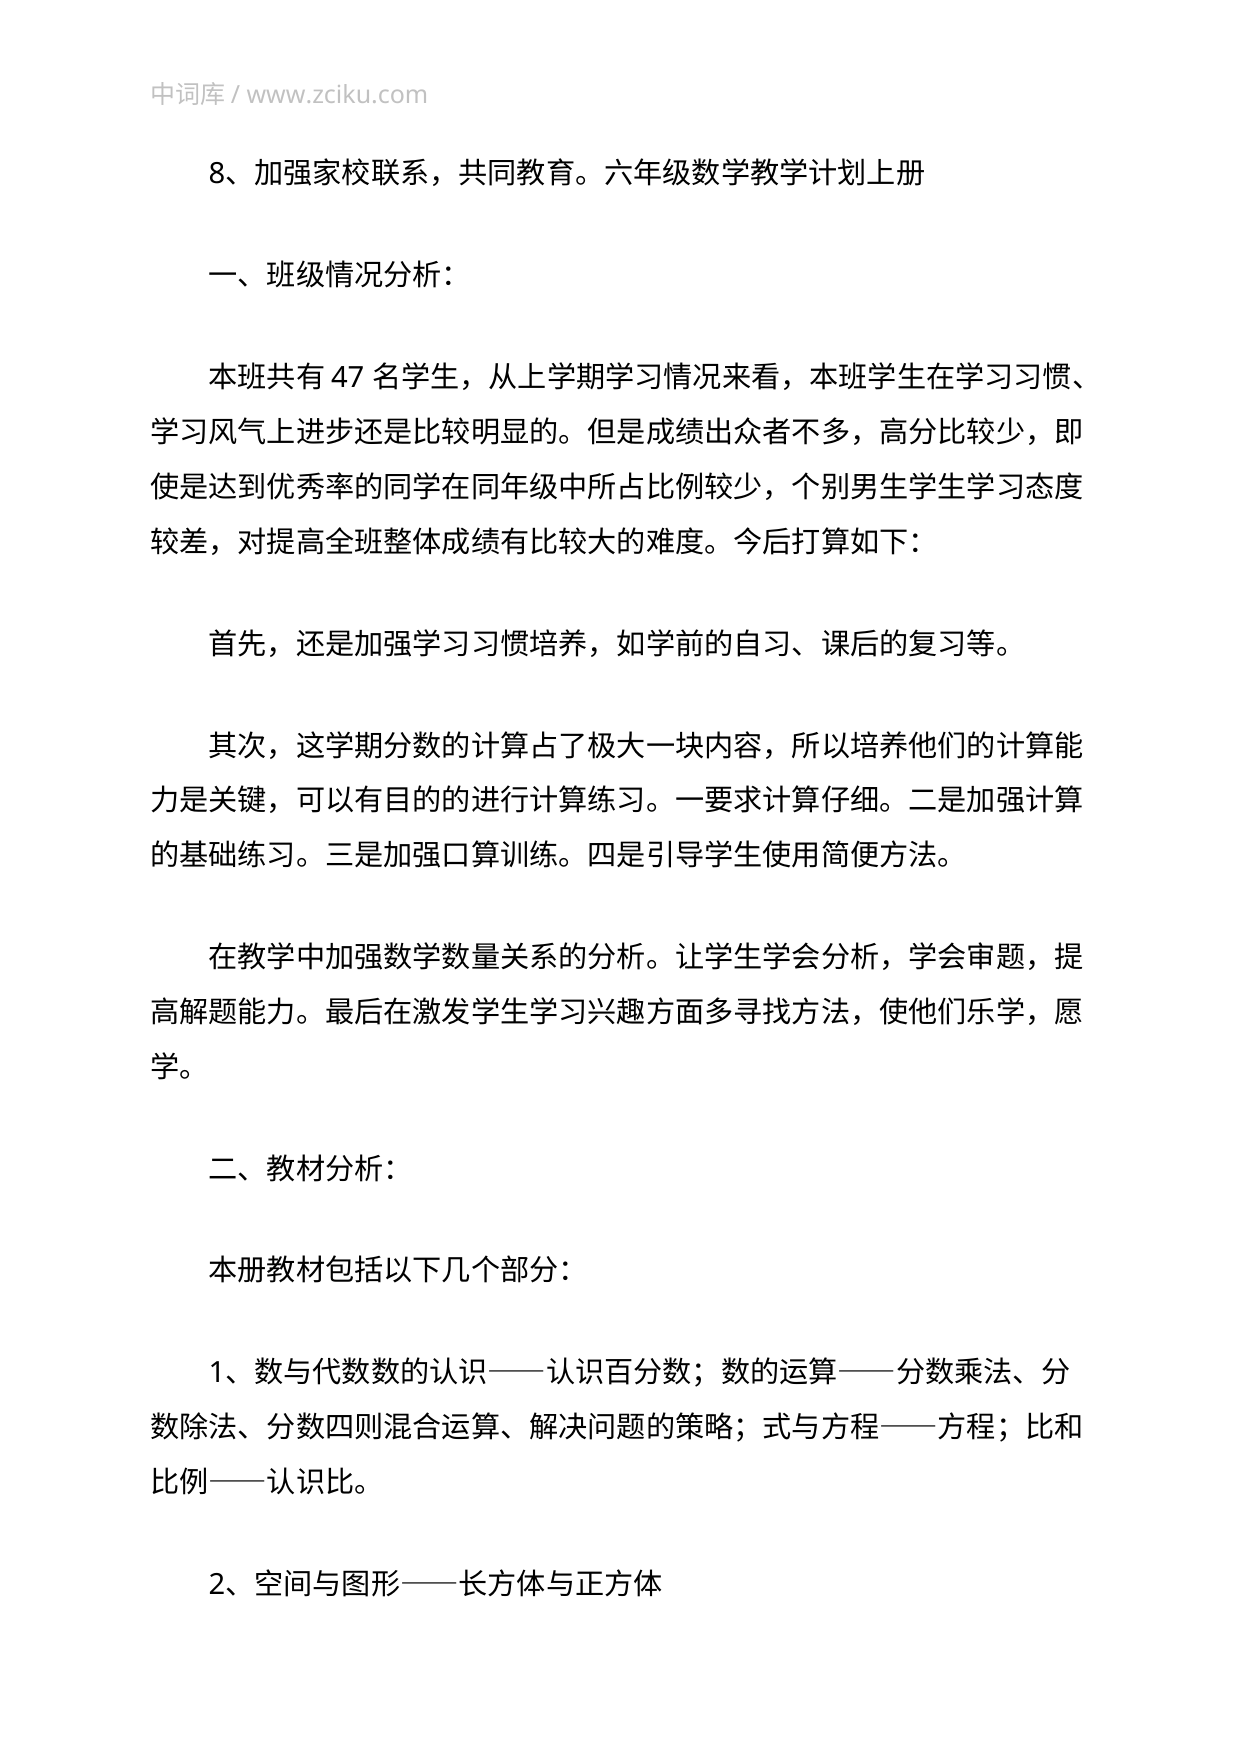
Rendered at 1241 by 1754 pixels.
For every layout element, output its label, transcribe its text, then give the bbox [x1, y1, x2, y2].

text 二、教材分析： [150, 1145, 1090, 1187]
text 2、空间与图形——长方体与正方体 [150, 1560, 1090, 1603]
text 本班共有47 名学生，从上学期学习情况来看，本班学生在学习习惯、学习风气上进步还是比较明显的。但是成绩出众者不多，高分比较少，即使是达到优秀率的同学在同年级中所占比例较少，个别男生学生学习态度较差，对提高全班整体成绩有比较大的难度。今后打算如下： [150, 354, 1090, 561]
text 本册教材包括以下几个部分： [150, 1247, 1090, 1289]
text 一、班级情况分析： [150, 252, 1090, 294]
text 首先，还是加强学习习惯培养，如学前的自习、课后的复习等。 [150, 620, 1090, 663]
text 8、加强家校联系，共同教育。六年级数学教学计划上册 [150, 150, 1090, 192]
text 其次，这学期分数的计算占了极大一块内容，所以培养他们的计算能力是关键，可以有目的的进行计算练习。一要求计算仔细。二是加强计算的基础练习。三是加强口算训练。四是引导学生使用简便方法。 [150, 722, 1090, 874]
text 在教学中加强数学数量关系的分析。让学生学会分析，学会审题，提高解题能力。最后在激发学生学习兴趣方面多寻找方法，使他们乐学，愿学。 [150, 934, 1090, 1086]
text 1、数与代数数的认识——认识百分数；数的运算——分数乘法、分数除法、分数四则混合运算、解决问题的策略；式与方程——方程；比和比例——认识比。 [150, 1349, 1090, 1501]
